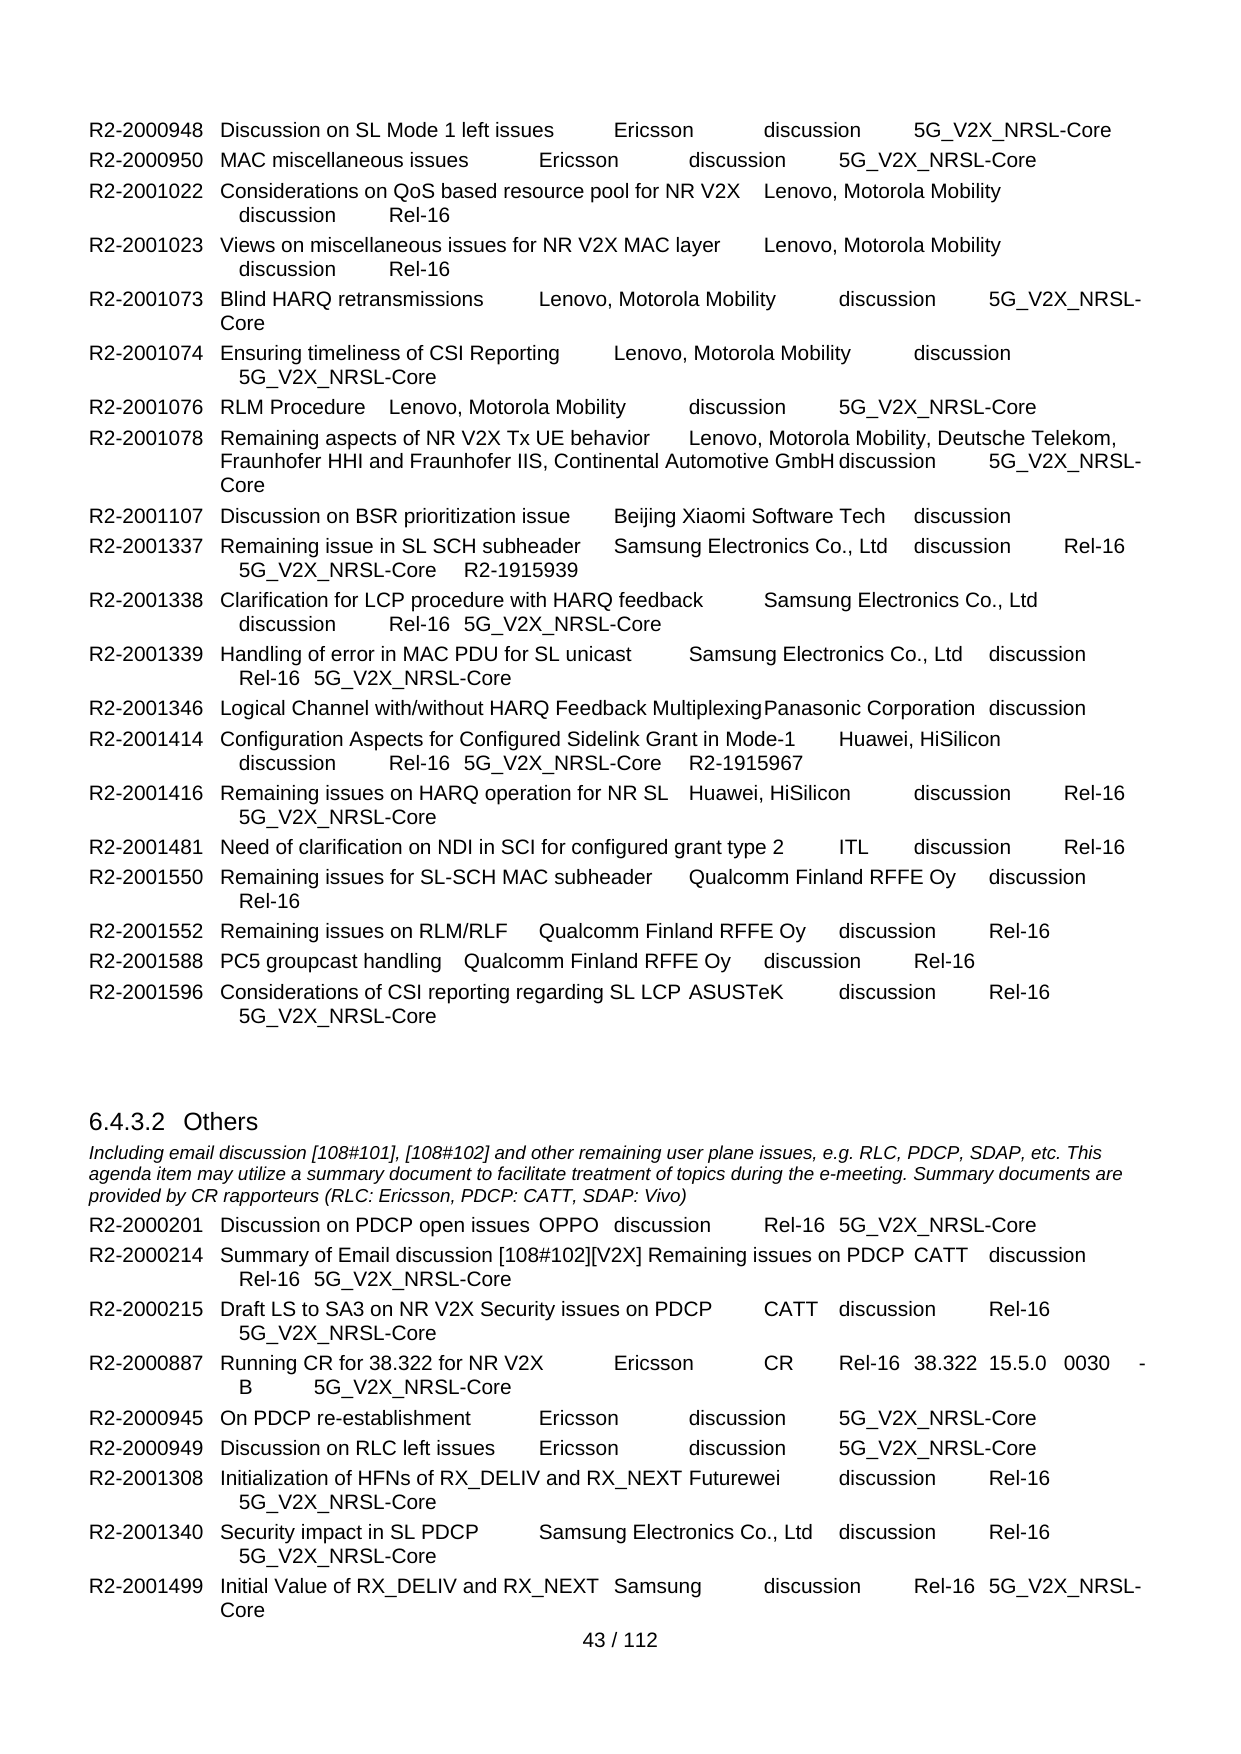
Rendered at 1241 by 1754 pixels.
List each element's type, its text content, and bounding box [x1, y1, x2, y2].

title R2-2001078 Remaining aspects of NR V2X Tx UE behavior Lenovo, Motorola Mobility, Deutsche Telekom, Fraunhofer HHI and Fraunhofer IIS, Continental Automotive GmbH discussion 5G_V2X_NRSL-Core [89, 425, 1152, 497]
title R2-2001074 Ensuring timeliness of CSI Reporting Lenovo, Motorola Mobility discussion 5G_V2X_NRSL-Core [89, 341, 1152, 389]
subtitle 6.4.3.2 Others [89, 1107, 1152, 1135]
title R2-2000201 Discussion on PDCP open issues OPPO discussion Rel-16 5G_V2X_NRSL-Core [89, 1213, 1152, 1237]
title R2-2001022 Considerations on QoS based resource pool for NR V2X Lenovo, Motorola Mobility discussion Rel-16 [89, 178, 1152, 226]
title R2-2000949 Discussion on RLC left issues Ericsson discussion 5G_V2X_NRSL-Core [89, 1436, 1152, 1459]
title R2-2001076 RLM Procedure Lenovo, Motorola Mobility discussion 5G_V2X_NRSL-Core [89, 395, 1152, 419]
title R2-2001073 Blind HARQ retransmissions Lenovo, Motorola Mobility discussion 5G_V2X_NRSL-Core [89, 287, 1152, 335]
title R2-2001596 Considerations of CSI reporting regarding SL LCP ASUSTeK discussion Rel-16 5G_V2X_NRSL-Core [89, 979, 1152, 1027]
title R2-2001414 Configuration Aspects for Configured Sidelink Grant in Mode-1 Huawei, HiSilicon discussion Rel-16 5G_V2X_NRSL-Core R2-1915967 [89, 726, 1152, 774]
title R2-2001481 Need of clarification on NDI in SCI for configured grant type 2 ITL discussion Rel-16 [89, 835, 1152, 859]
title R2-2001339 Handling of error in MAC PDU for SL unicast Samsung Electronics Co., Ltd discussion Rel-16 5G_V2X_NRSL-Core [89, 642, 1152, 690]
title R2-2001552 Remaining issues on RLM/RLF Qualcomm Finland RFFE Oy discussion Rel-16 [89, 919, 1152, 943]
title R2-2001346 Logical Channel with/without HARQ Feedback Multiplexing Panasonic Corporation discussion [89, 696, 1152, 720]
title R2-2001023 Views on miscellaneous issues for NR V2X MAC layer Lenovo, Motorola Mobility discussion Rel-16 [89, 233, 1152, 281]
title R2-2001308 Initialization of HFNs of RX_DELIV and RX_NEXT Futurewei discussion Rel-16 5G_V2X_NRSL-Core [89, 1466, 1152, 1514]
title R2-2001416 Remaining issues on HARQ operation for NR SL Huawei, HiSilicon discussion Rel-16 5G_V2X_NRSL-Core [89, 781, 1152, 828]
title R2-2001588 PC5 groupcast handling Qualcomm Finland RFFE Oy discussion Rel-16 [89, 949, 1152, 973]
title R2-2001499 Initial Value of RX_DELIV and RX_NEXT Samsung discussion Rel-16 5G_V2X_NRSL-Core [89, 1574, 1152, 1622]
title R2-2000948 Discussion on SL Mode 1 left issues Ericsson discussion 5G_V2X_NRSL-Core [89, 118, 1152, 142]
title R2-2001550 Remaining issues for SL-SCH MAC subheader Qualcomm Finland RFFE Oy discussion Rel-16 [89, 865, 1152, 913]
title R2-2000945 On PDCP re-establishment Ericsson discussion 5G_V2X_NRSL-Core [89, 1405, 1152, 1429]
title R2-2000215 Draft LS to SA3 on NR V2X Security issues on PDCP CATT discussion Rel-16 5G_V2X_NRSL-Core [89, 1297, 1152, 1345]
text Including email discussion [108#101], [108#102] and other remaining user plane issues, e.g. RLC, PDCP, SDAP, etc. This agenda item may utilize a summary document to facilitate treatment of topics during the e-meeting. Summary documents are provided by CR rapporteurs (RLC: Ericsson, PDCP: CATT, SDAP: Vivo) [89, 1142, 1152, 1206]
title R2-2001338 Clarification for LCP procedure with HARQ feedback Samsung Electronics Co., Ltd discussion Rel-16 5G_V2X_NRSL-Core [89, 588, 1152, 636]
title R2-2001337 Remaining issue in SL SCH subheader Samsung Electronics Co., Ltd discussion Rel-16 5G_V2X_NRSL-Core R2-1915939 [89, 534, 1152, 582]
title R2-2000950 MAC miscellaneous issues Ericsson discussion 5G_V2X_NRSL-Core [89, 148, 1152, 172]
title R2-2001340 Security impact in SL PDCP Samsung Electronics Co., Ltd discussion Rel-16 5G_V2X_NRSL-Core [89, 1520, 1152, 1568]
title R2-2001107 Discussion on BSR prioritization issue Beijing Xiaomi Software Tech discussion [89, 503, 1152, 527]
title R2-2000887 Running CR for 38.322 for NR V2X Ericsson CR Rel-16 38.322 15.5.0 0030 - B 5G_V2X_NRSL-Core [89, 1351, 1152, 1399]
title R2-2000214 Summary of Email discussion [108#102][V2X] Remaining issues on PDCP CATT discussion Rel-16 5G_V2X_NRSL-Core [89, 1243, 1152, 1291]
